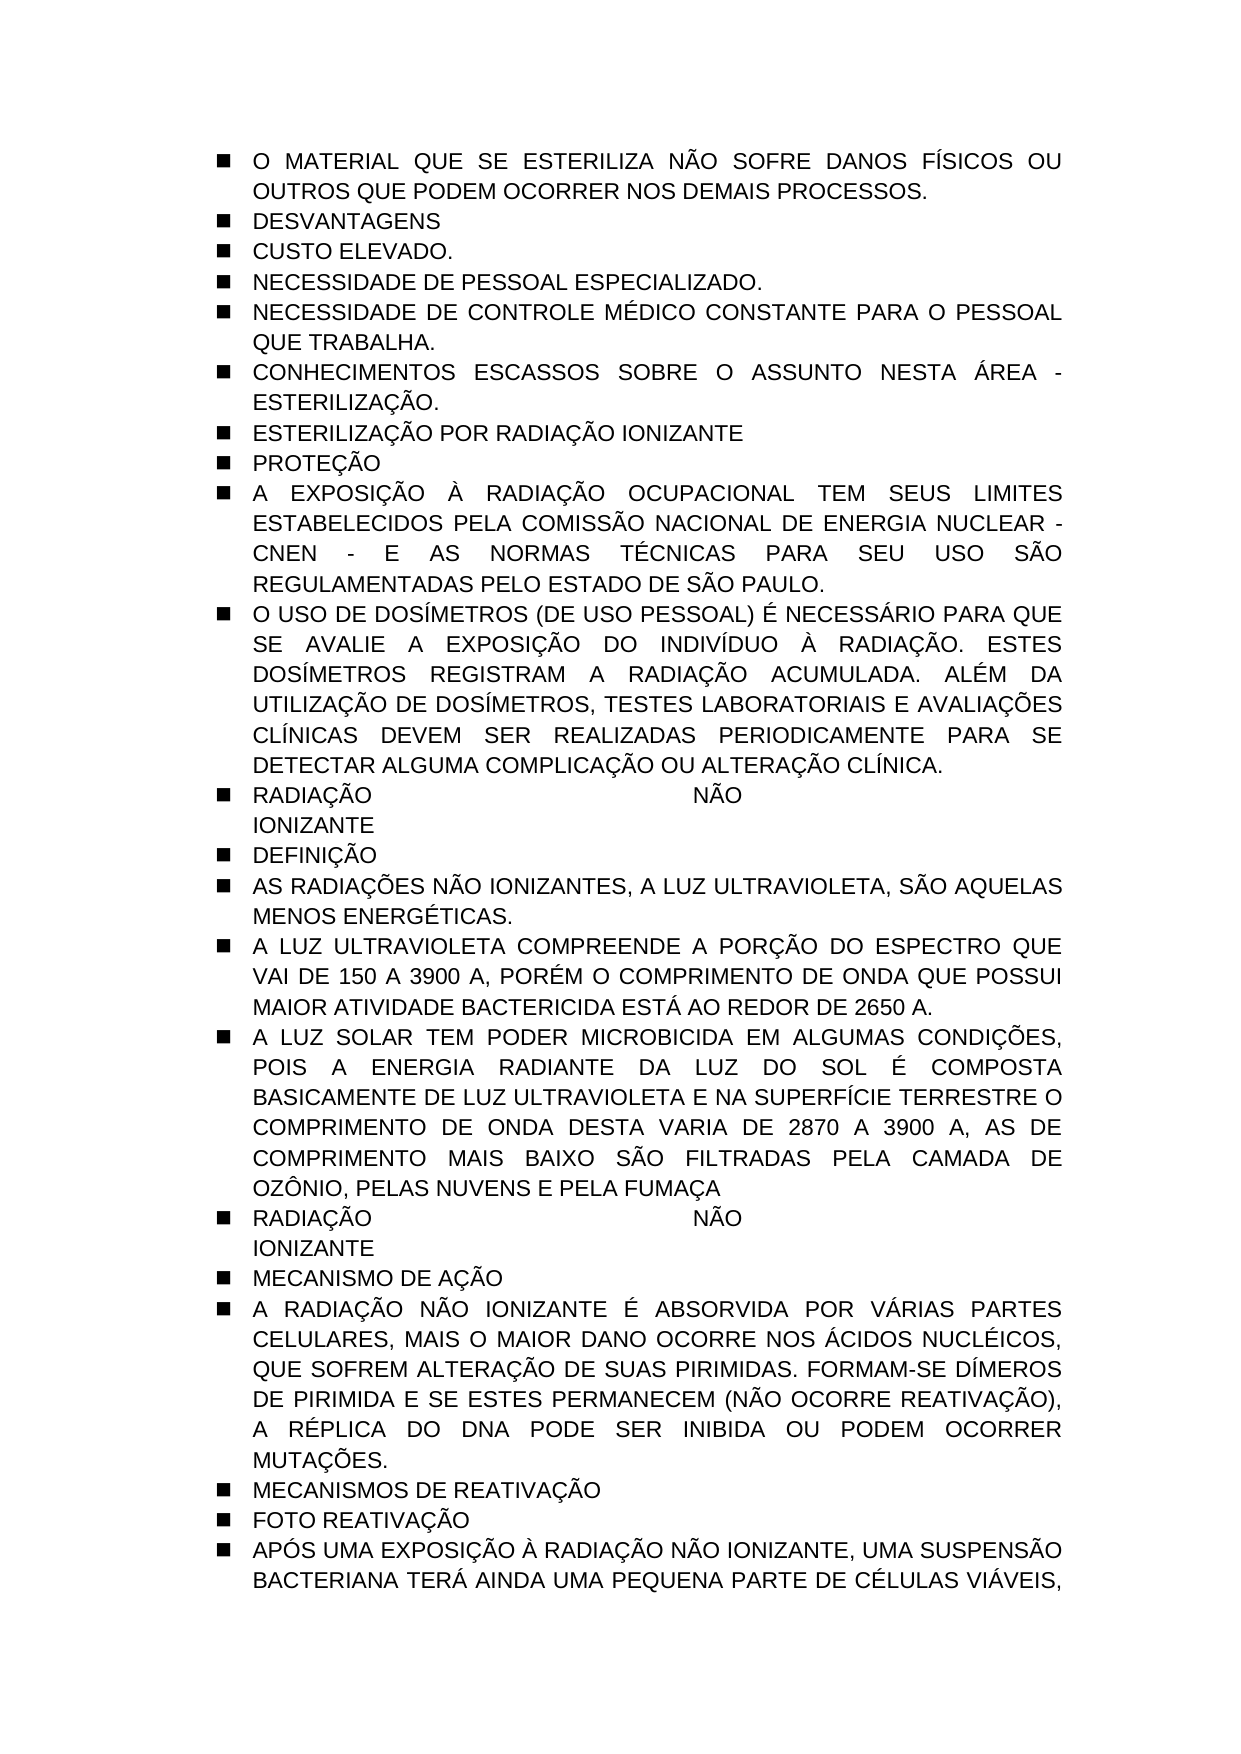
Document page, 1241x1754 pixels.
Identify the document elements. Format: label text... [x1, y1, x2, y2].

list Custo elevado. [215, 238, 1063, 264]
list A exposição à radiação ocupacional tem seus limites estabelecidos pela Comissão Nacional de Energia Nuclear - CNEN - e as normas técnicas para seu uso são regulamentadas pelo Estado de São Paulo. [215, 480, 1063, 597]
list Mecanismo de ação [215, 1265, 1063, 1292]
list A luz ultravioleta compreende a porção do espectro que vai de 150 a 3900 A, porém o comprimento de onda que possui maior atividade bactericida está ao redor de 2650 A. [215, 933, 1063, 1020]
list RADIAÇÃO NÃO IONIZANTE [215, 1205, 1063, 1261]
list FOTO REATIVAÇÃO [215, 1507, 1063, 1533]
list O material que se esteriliza não sofre danos físicos ou outros que podem ocorrer nos demais processos. [215, 148, 1063, 204]
list A radiação não ionizante é absorvida por várias partes celulares, mais o maior dano ocorre nos ácidos nucléicos, que sofrem alteração de suas pirimidas. Formam-se dímeros de pirimida e se estes permanecem (não ocorre reativação), a réplica do DNA pode ser inibida ou podem ocorrer mutações. [215, 1296, 1063, 1473]
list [215, 1537, 1063, 1594]
list Desvantagens [215, 208, 1063, 234]
list Definição [215, 842, 1063, 869]
list ESTERILIZAÇÃO POR RADIAÇÃO IONIZANTE [215, 419, 1063, 446]
list A luz solar tem poder microbicida em algumas condições, pois a energia radiante da luz do sol é composta basicamente de luz ultravioleta e na superfície terrestre o comprimento de onda desta varia de 2870 a 3900 A, as de comprimento mais baixo são filtradas pela camada de ozônio, pelas nuvens e pela fumaça [215, 1024, 1063, 1201]
list O uso de dosímetros (de uso pessoal) é necessário para que se avalie a exposição do indivíduo à radiação. Estes dosímetros registram a radiação acumulada. Além da utilização de dosímetros, testes laboratoriais e avaliações clínicas devem ser realizadas periodicamente para se detectar alguma complicação ou alteração clínica. [215, 601, 1063, 778]
list MECANISMOS DE REATIVAÇÃO [215, 1477, 1063, 1503]
list As radiações não ionizantes, a luz ultravioleta, são aquelas menos energéticas. [215, 873, 1063, 929]
list Conhecimentos escassos sobre o assunto nesta área - esterilização. [215, 359, 1063, 416]
list RADIAÇÃO NÃO IONIZANTE [215, 782, 1063, 838]
list Proteção [215, 450, 1063, 476]
list Necessidade de pessoal especializado. [215, 268, 1063, 295]
list Necessidade de controle médico constante para o pessoal que trabalha. [215, 299, 1063, 355]
